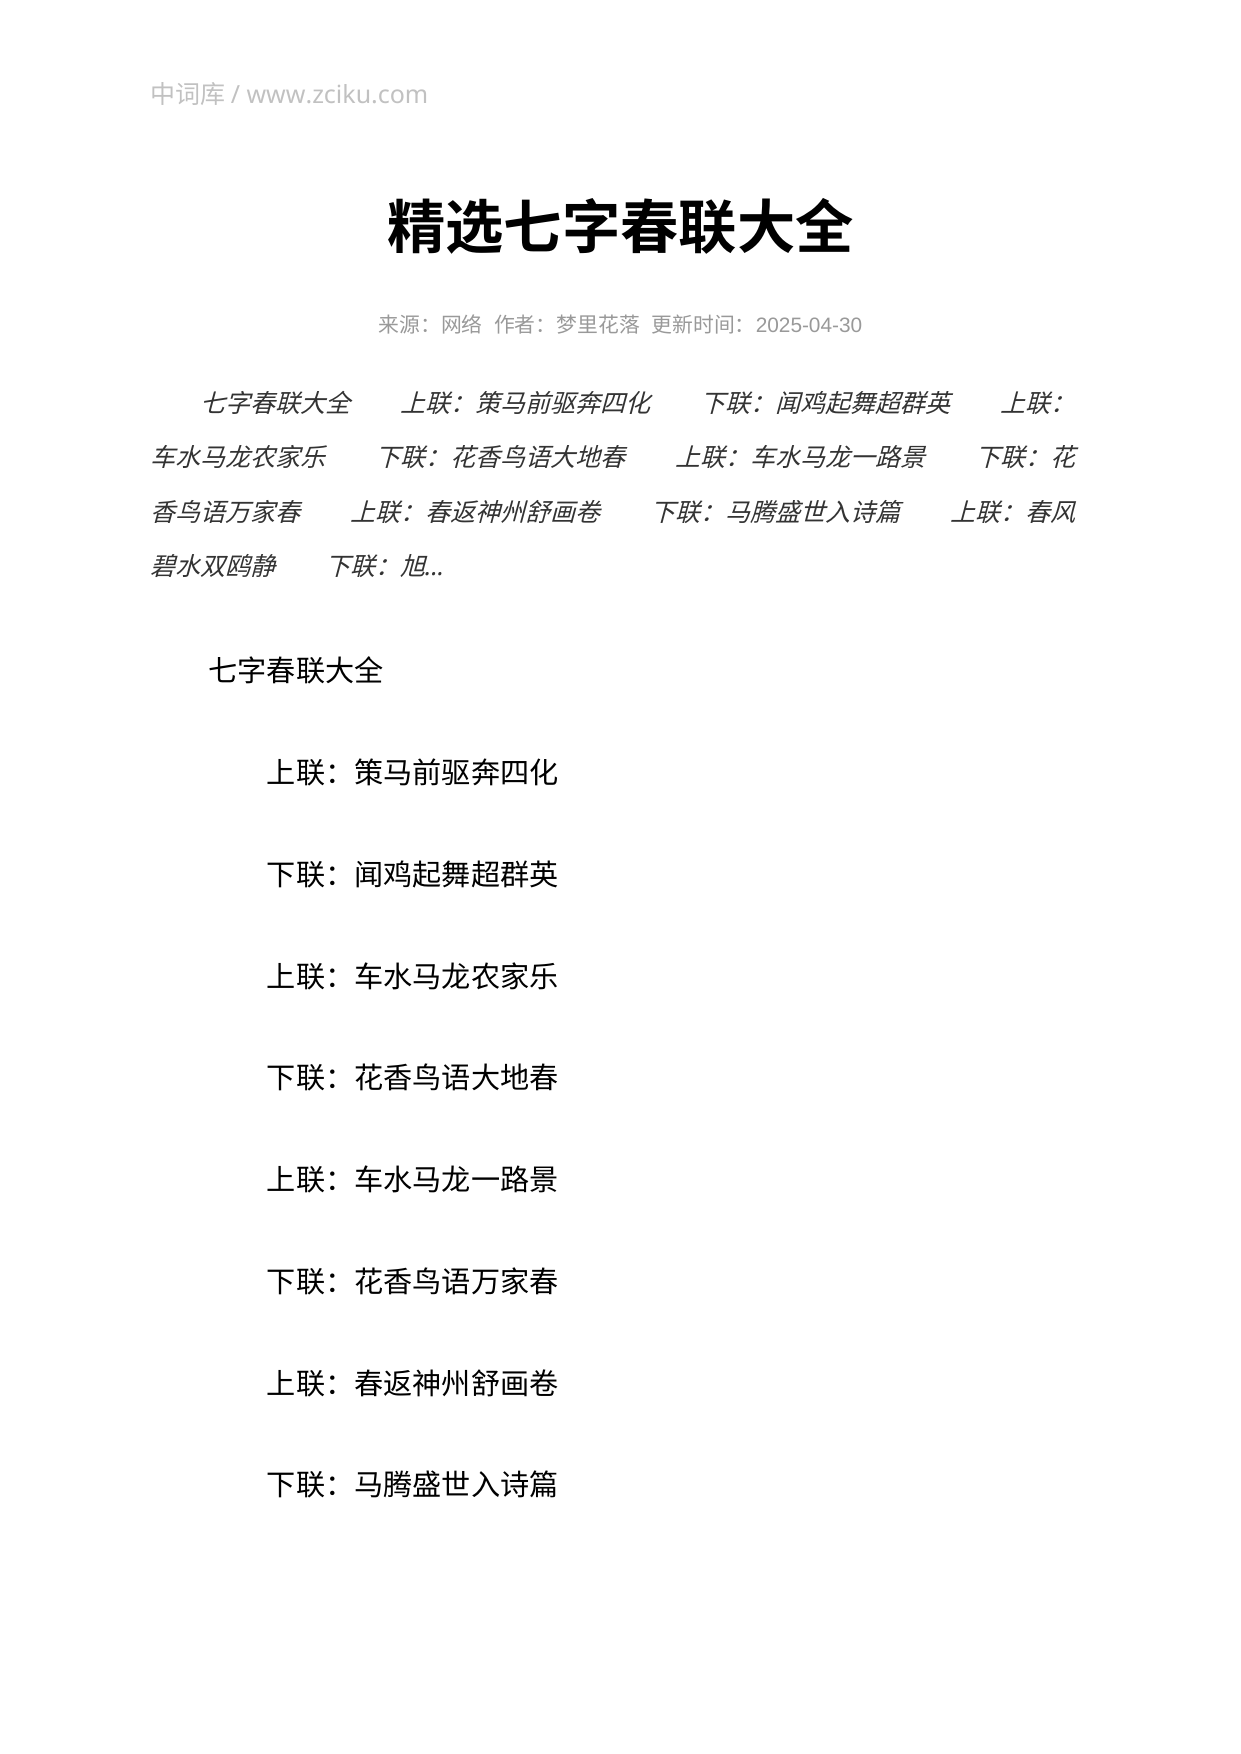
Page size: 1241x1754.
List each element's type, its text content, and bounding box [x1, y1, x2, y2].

text 下联：花香鸟语万家春 [150, 1258, 1090, 1301]
text 上联：车水马龙农家乐 [150, 953, 1090, 995]
text 七字春联大全 上联：策马前驱奔四化 下联：闻鸡起舞超群英 上联：车水马龙农家乐 下联：花香鸟语大地春 上联：车水马龙一路景 下联：花香鸟语万家春 上联：春返神州舒画卷 下联：马腾盛世入诗篇 上联：春风碧水双鸥静 下联：旭... [150, 383, 1090, 583]
text 上联：车水马龙一路景 [150, 1157, 1090, 1199]
text 上联：春返神州舒画卷 [150, 1360, 1090, 1402]
text 七字春联大全 [150, 648, 1090, 690]
text 下联：马腾盛世入诗篇 [150, 1462, 1090, 1504]
text 来源：网络 作者：梦里花落 更新时间：2025-04-30 [150, 313, 1090, 337]
subtitle 精选七字春联大全 [150, 181, 1090, 266]
text 下联：闻鸡起舞超群英 [150, 851, 1090, 894]
text 上联：策马前驱奔四化 [150, 749, 1090, 792]
text 下联：花香鸟语大地春 [150, 1055, 1090, 1097]
